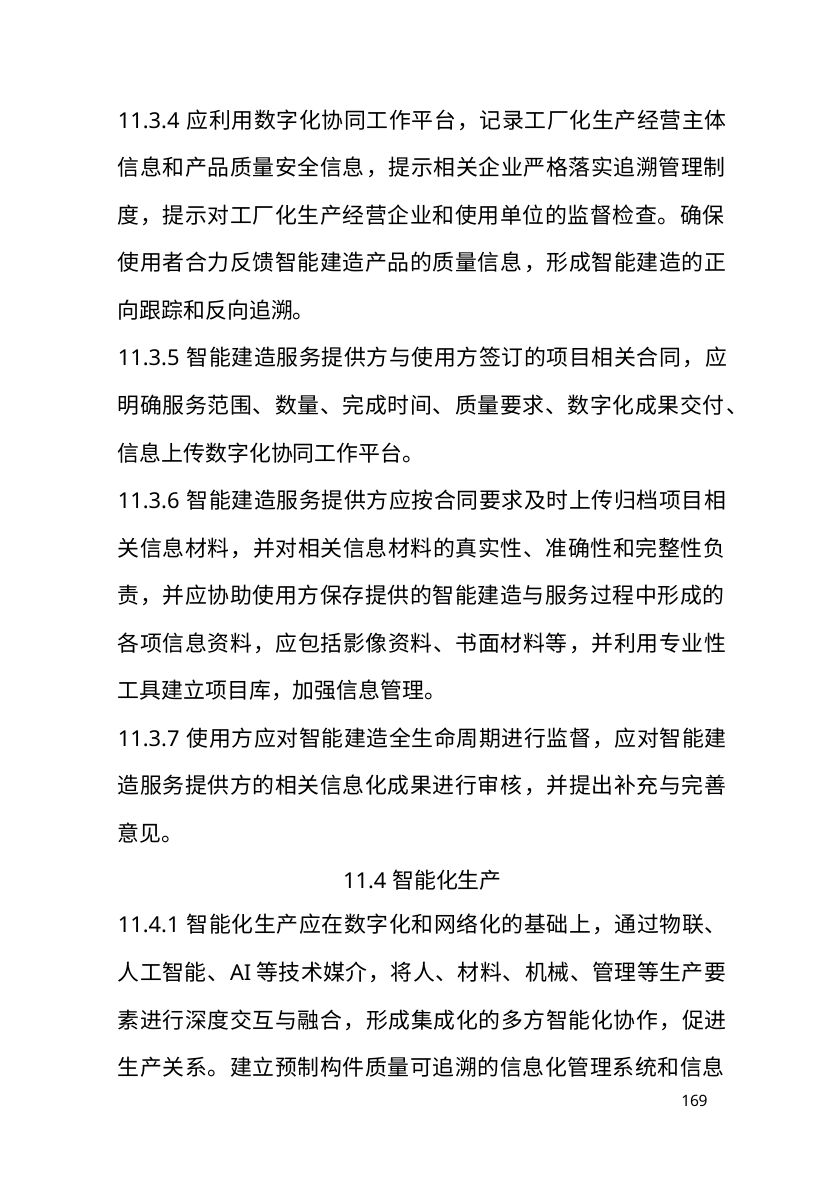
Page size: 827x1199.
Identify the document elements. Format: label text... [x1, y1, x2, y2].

text 11.3.6 智能建造服务提供方应按合同要求及时上传归档项目相关信息材料，并对相关信息材料的真实性、准确性和完整性负责，并应协助使用方保存提供的智能建造与服务过程中形成的各项信息资料，应包括影像资料、书面材料等，并利用专业性工具建立项目库，加强信息管理。 [118, 483, 727, 705]
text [118, 907, 727, 1082]
text 11.3.5 智能建造服务提供方与使用方签订的项目相关合同，应明确服务范围、数量、完成时间、质量要求、数字化成果交付、信息上传数字化协同工作平台。 [118, 340, 727, 467]
text 11.3.4 利用数字化协同工作平台，记录工厂化生产经营主体信息和产品质量安全信息，提示相关企业严格落实追溯管理制度，提示对工厂化生产经营企业和使用单位的监督检查。确保使用者合力反馈智能建造产品的质量信息，形成智能建造的正向跟踪和反向追溯。 [118, 103, 727, 324]
text 11.4 智能化生产 [118, 863, 727, 895]
text 11.3.7 使用方应对智能建造全生命周期进行监督，应对智能建造服务提供方的相关信息化成果进行审核，并提出补充与完善意见。 [118, 721, 727, 847]
